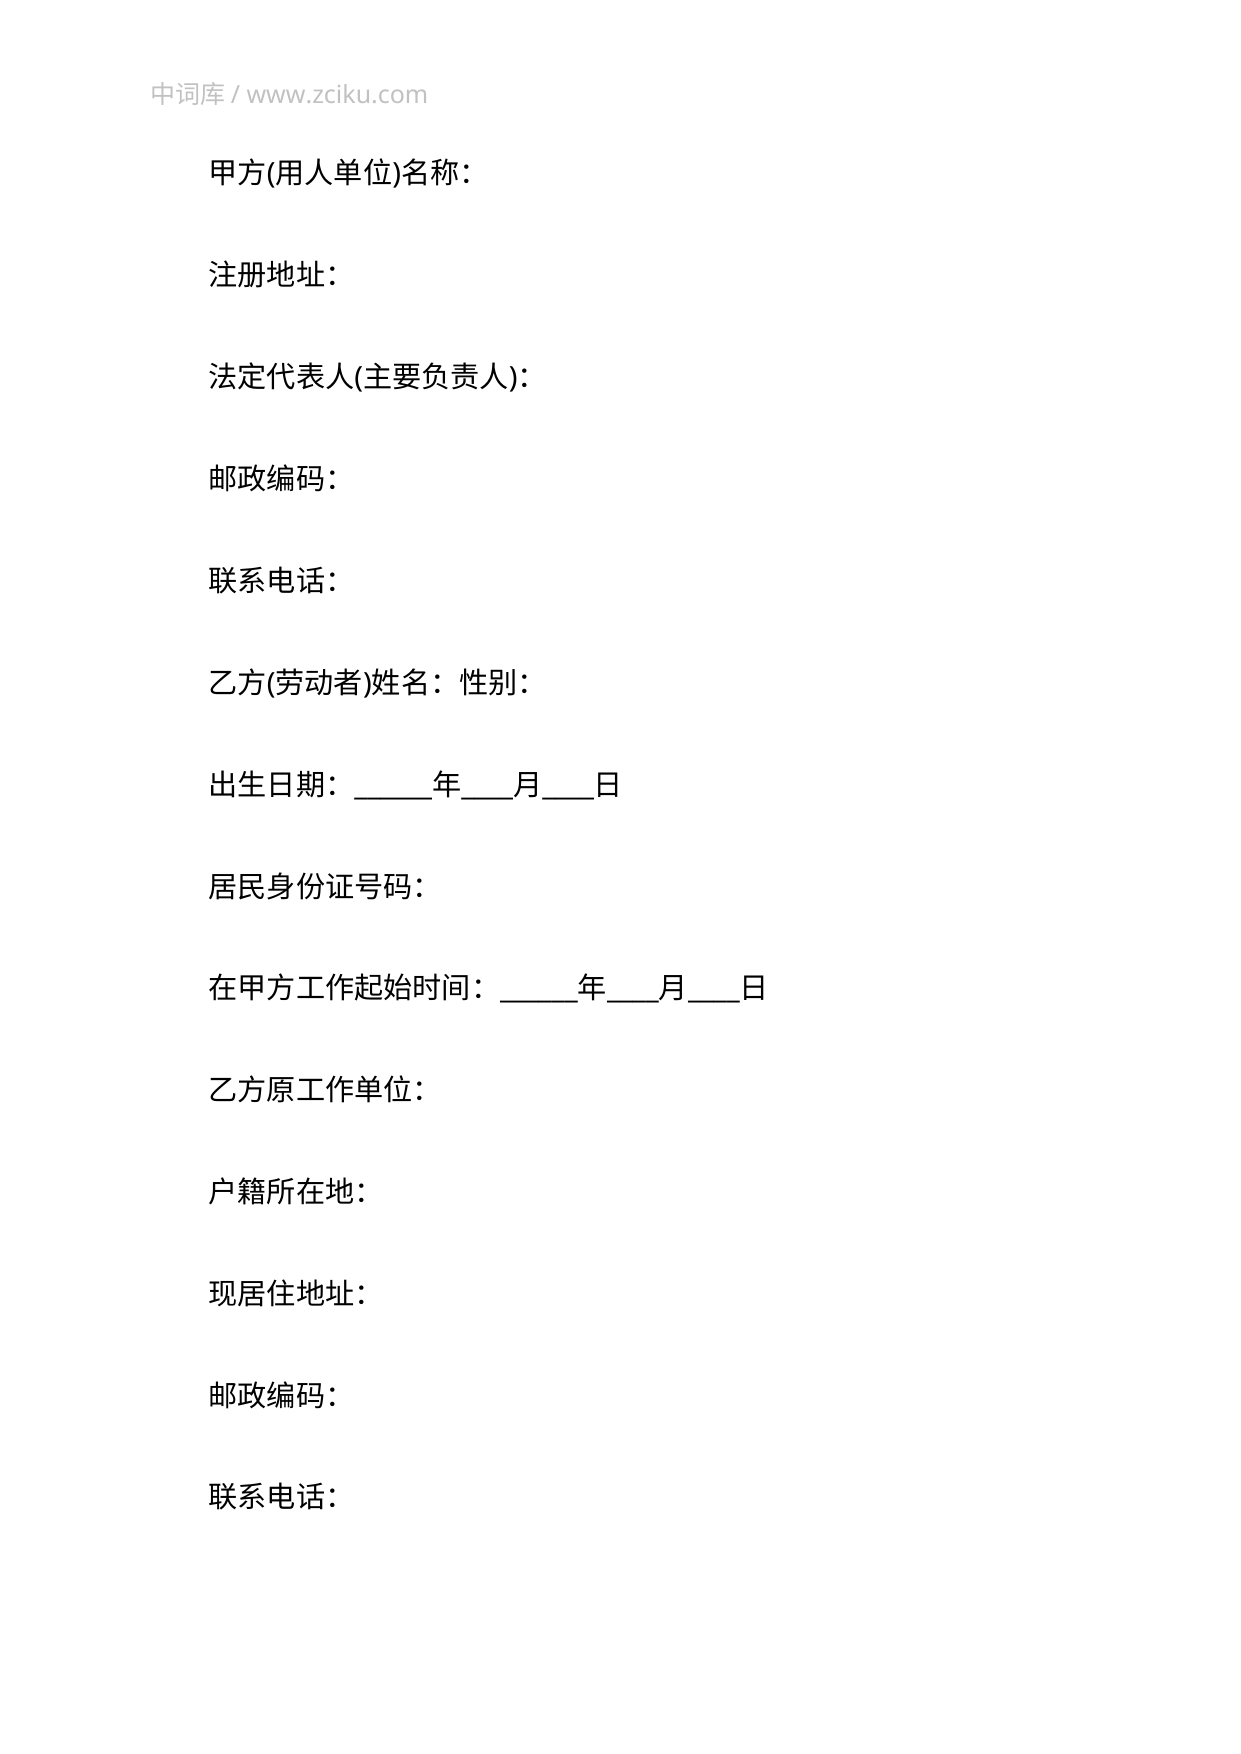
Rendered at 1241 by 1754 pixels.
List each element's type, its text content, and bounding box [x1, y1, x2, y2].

text 居民身份证号码： [150, 863, 1090, 906]
text 出生日期：______年____月____日 [150, 761, 1090, 804]
text 现居住地址： [150, 1271, 1090, 1313]
text 乙方(劳动者)姓名：性别： [150, 659, 1090, 702]
text 注册地址： [150, 252, 1090, 294]
text 甲方(用人单位)名称： [150, 150, 1090, 192]
text 联系电话： [150, 557, 1090, 600]
text 乙方原工作单位： [150, 1067, 1090, 1109]
text 在甲方工作起始时间：______年____月____日 [150, 965, 1090, 1007]
text 邮政编码： [150, 456, 1090, 498]
text 联系电话： [150, 1474, 1090, 1516]
text 邮政编码： [150, 1372, 1090, 1414]
text 户籍所在地： [150, 1169, 1090, 1211]
text 法定代表人(主要负责人)： [150, 354, 1090, 396]
